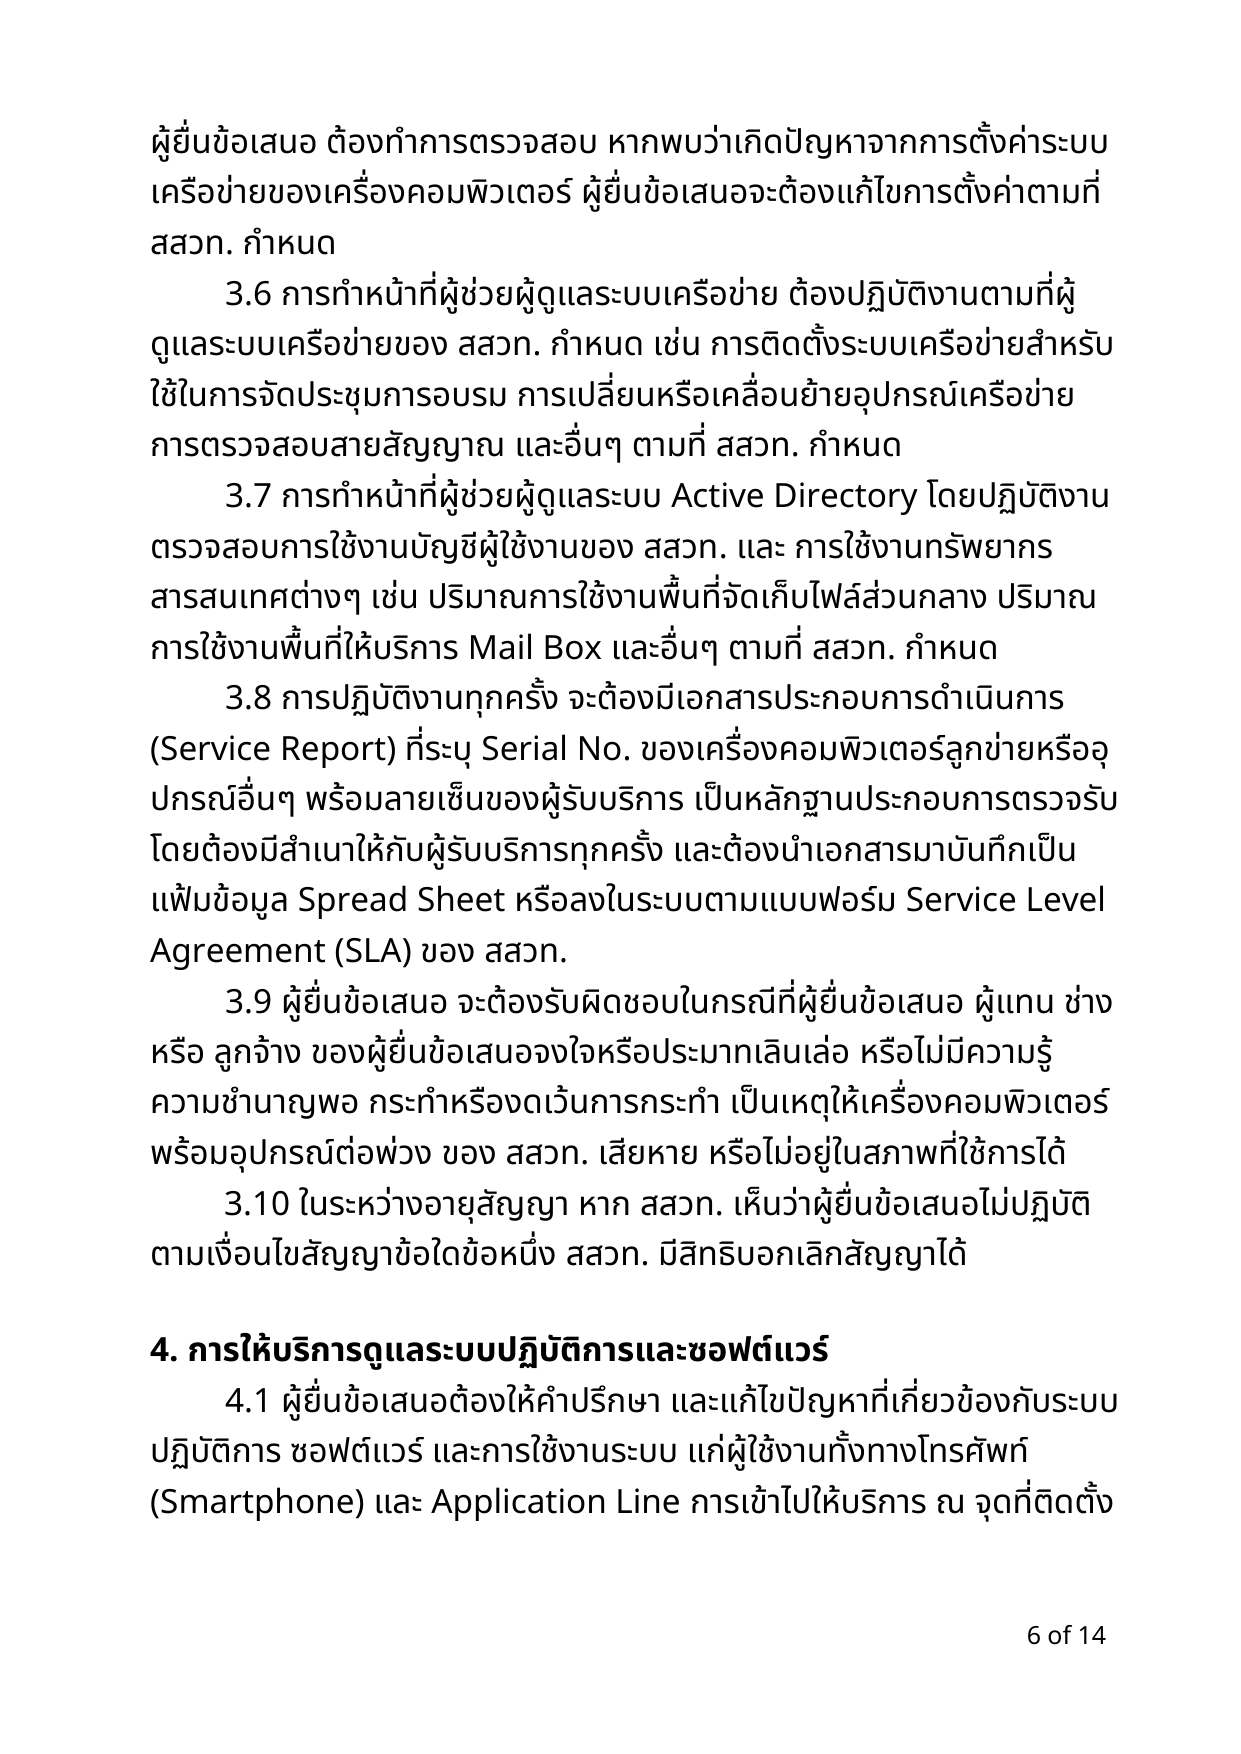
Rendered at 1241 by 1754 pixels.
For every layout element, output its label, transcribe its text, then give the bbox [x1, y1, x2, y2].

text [150, 1326, 1122, 1528]
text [150, 118, 1122, 269]
text 3.6 การทำหน้าที่ผู้ช่วยผู้ดูแลระบบเครือข่าย ต้องปฏิบัติงานตามที่ผู้ดูแลระบบเครือข่ายของ สสวท. กำหนด เช่น การติดตั้งระบบเครือข่ายสำหรับใช้ในการจัดประชุมการอบรม การเปลี่ยนหรือเคลื่อนย้ายอุปกรณ์เครือข่าย การตรวจสอบสายสัญญาณ และอื่นๆ ตามที่ สสวท. กำหนด [150, 269, 1122, 472]
text 3.7 การทำหน้าที่ผู้ช่วยผู้ดูแลระบบ Active Directory โดยปฏิบัติงานตรวจสอบการใช้งานบัญชีผู้ใช้งานของ สสวท. และ การใช้งานทรัพยากรสารสนเทศต่างๆ เช่น ปริมาณการใช้งานพื้นที่จัดเก็บไฟล์ส่วนกลาง ปริมาณการใช้งานพื้นที่ให้บริการ Mail Box และอื่นๆ ตามที่ สสวท. กำหนด 3.8 การปฏิบัติงานทุกครั้ง จะต้องมีเอกสารประกอบการดำเนินการ (Service Report) ที่ระบุ Serial No. ของเครื่องคอมพิวเตอร์ลูกข่ายหรืออุปกรณ์อื่นๆ พร้อมลายเซ็นของผู้รับบริการ เป็นหลักฐานประกอบการตรวจรับ โดยต้องมีสำเนาให้กับผู้รับบริการทุกครั้ง และต้องนำเอกสารมาบันทึกเป็นแฟ้มข้อมูล Spread Sheet หรือลงในระบบตามแบบฟอร์ม Service Level Agreement (SLA) ของ สสวท. 3.9 ผู้ยื่นข้อเสนอ จะต้องรับผิดชอบในกรณีที่ผู้ยื่นข้อเสนอ ผู้แทน ช่าง หรือ ลูกจ้าง ของผู้ยื่นข้อเสนอจงใจหรือประมาทเลินเล่อ หรือไม่มีความรู้ความชำนาญพอ กระทำหรืองดเว้นการกระทำ เป็นเหตุให้เครื่องคอมพิวเตอร์ พร้อมอุปกรณ์ต่อพ่วง ของ สสวท. เสียหาย หรือไม่อยู่ในสภาพที่ใช้การได้ [150, 472, 1122, 1179]
text 3.10 ในระหว่างอายุสัญญา หาก สสวท. เห็นว่าผู้ยื่นข้อเสนอไม่ปฏิบัติตามเงื่อนไขสัญญาข้อใดข้อหนึ่ง สสวท. มีสิทธิบอกเลิกสัญญาได้ [150, 1179, 1122, 1281]
